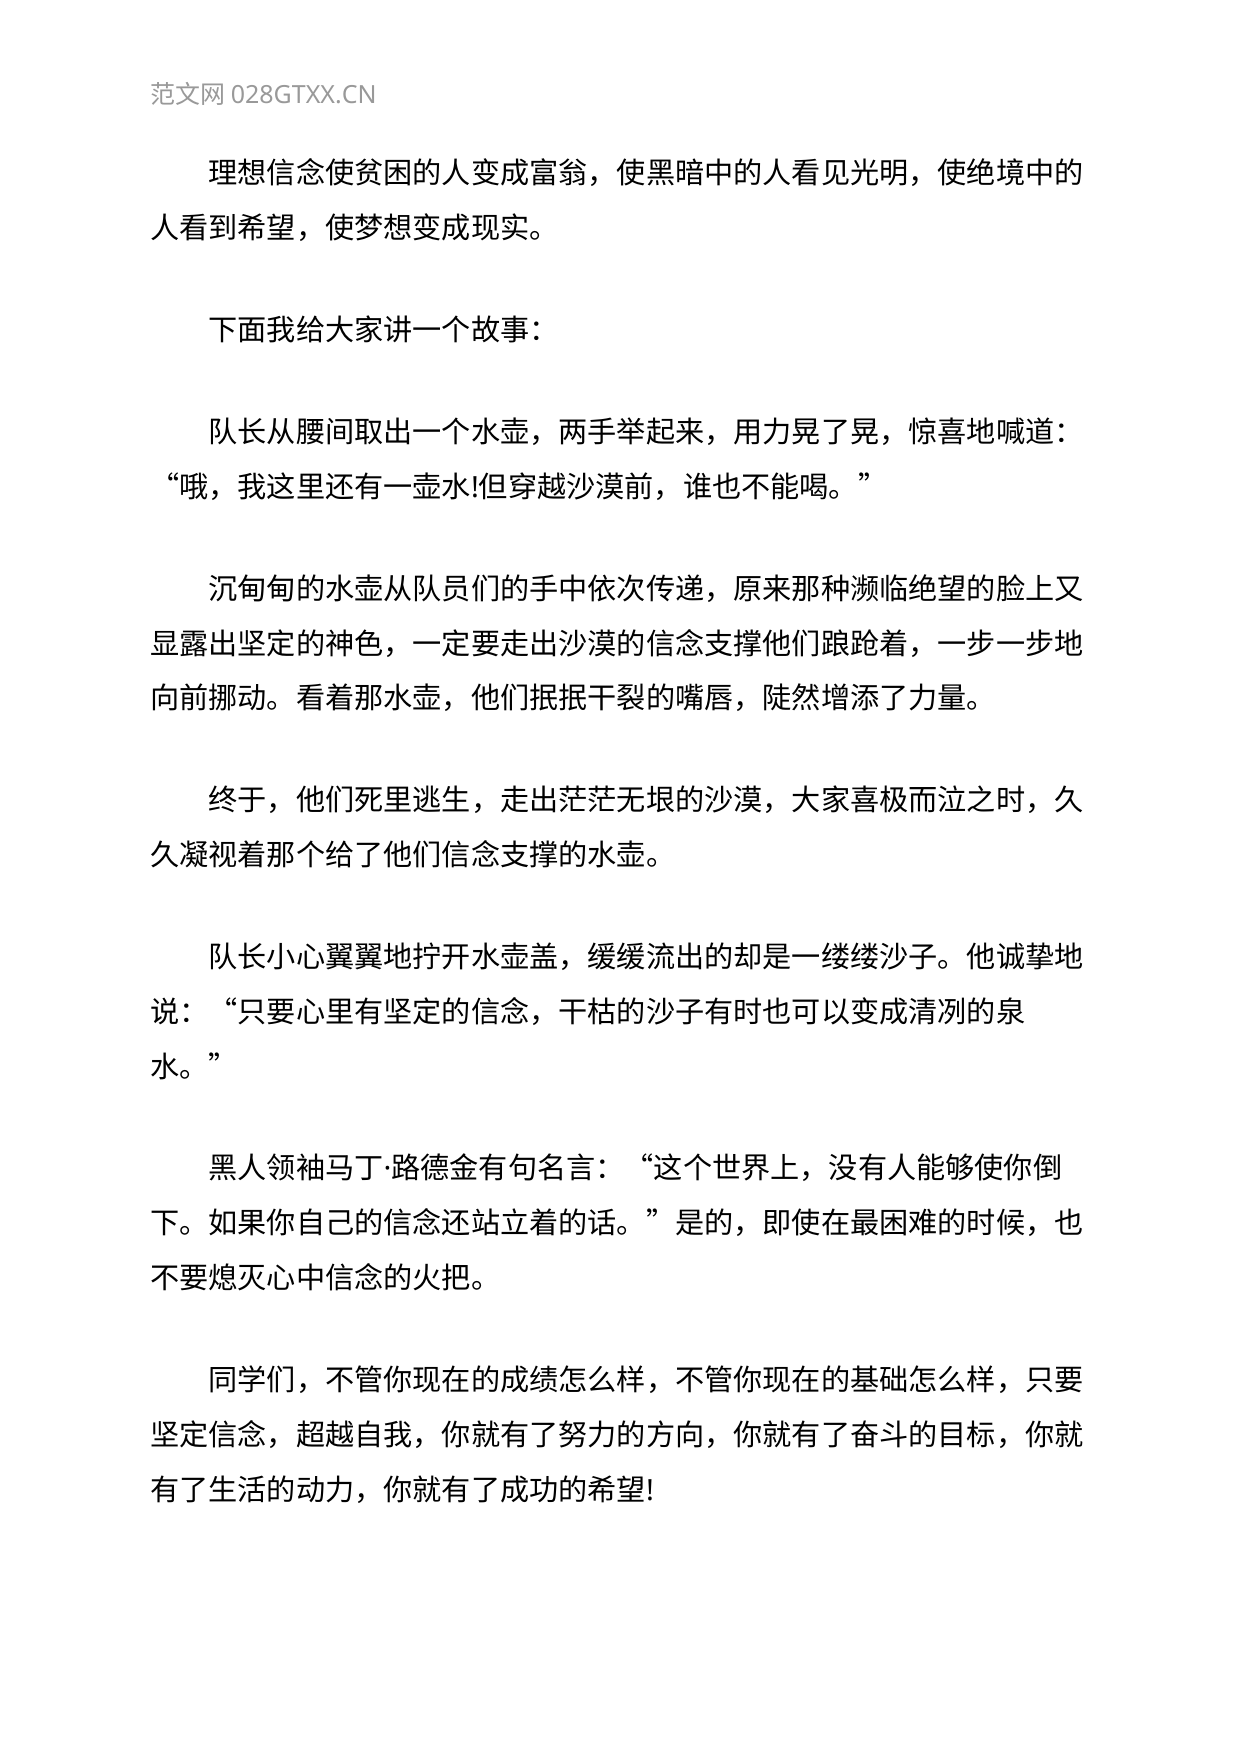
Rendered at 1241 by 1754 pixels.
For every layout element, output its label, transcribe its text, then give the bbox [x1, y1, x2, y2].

text 队长小心翼翼地拧开水壶盖，缓缓流出的却是一缕缕沙子。他诚挚地说：“只要心里有坚定的信念，干枯的沙子有时也可以变成清冽的泉水。” [150, 933, 1090, 1086]
text 下面我给大家讲一个故事： [150, 307, 1090, 349]
text 队长从腰间取出一个水壶，两手举起来，用力晃了晃，惊喜地喊道：“哦，我这里还有一壶水!但穿越沙漠前，谁也不能喝。” [150, 408, 1090, 506]
text 理想信念使贫困的人变成富翁，使黑暗中的人看见光明，使绝境中的人看到希望，使梦想变成现实。 [150, 150, 1090, 247]
text 黑人领袖马丁·路德金有句名言：“这个世界上，没有人能够使你倒下。如果你自己的信念还站立着的话。”是的，即使在最困难的时候，也不要熄灭心中信念的火把。 [150, 1145, 1090, 1297]
text 终于，他们死里逃生，走出茫茫无垠的沙漠，大家喜极而泣之时，久久凝视着那个给了他们信念支撑的水壶。 [150, 777, 1090, 874]
text 沉甸甸的水壶从队员们的手中依次传递，原来那种濒临绝望的脸上又显露出坚定的神色，一定要走出沙漠的信念支撑他们踉跄着，一步一步地向前挪动。看着那水壶，他们抿抿干裂的嘴唇，陡然增添了力量。 [150, 565, 1090, 717]
text 同学们，不管你现在的成绩怎么样，不管你现在的基础怎么样，只要坚定信念，超越自我，你就有了努力的方向，你就有了奋斗的目标，你就有了生活的动力，你就有了成功的希望! [150, 1357, 1090, 1509]
